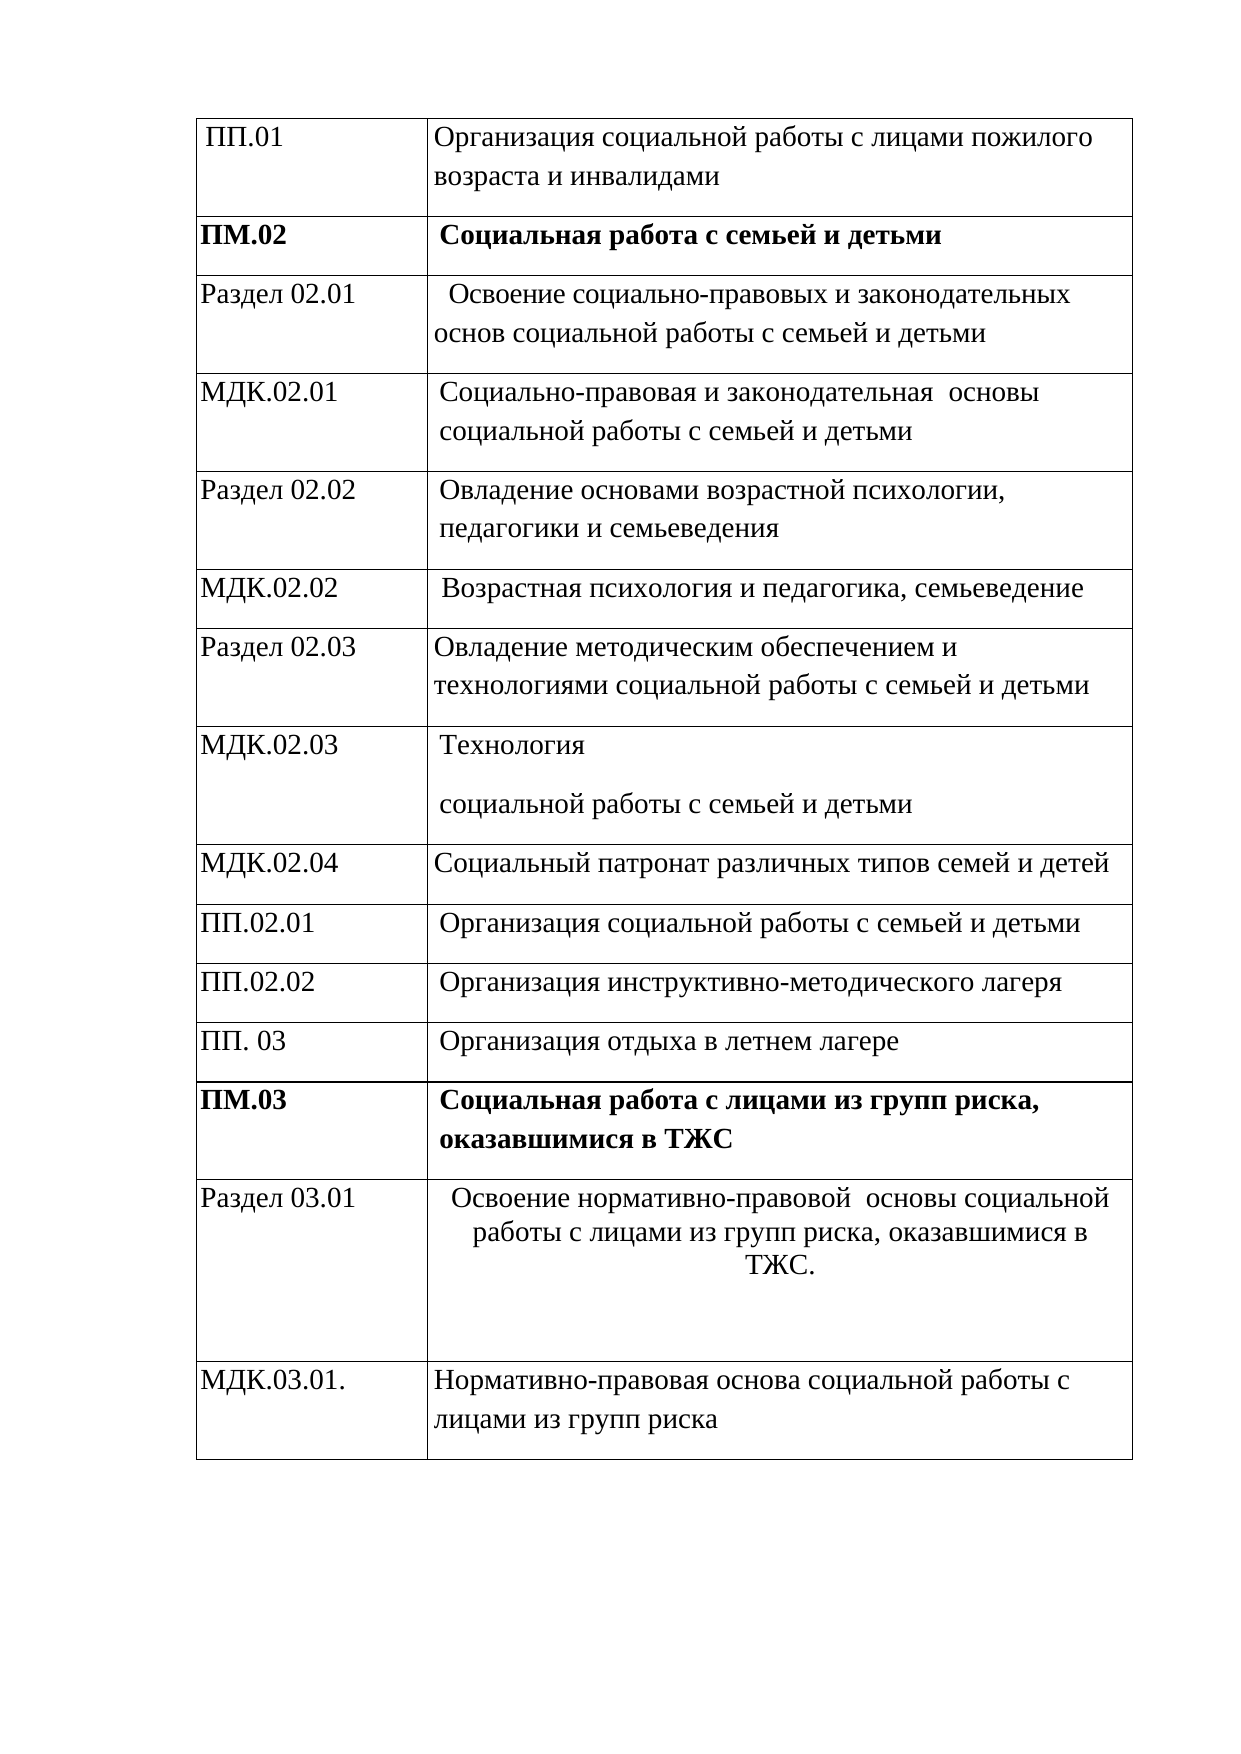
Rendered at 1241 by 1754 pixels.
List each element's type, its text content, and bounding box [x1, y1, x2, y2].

table_cell ПМ.02 [197, 217, 427, 275]
table_cell Организация отдыха в летнем лагере [428, 1023, 1132, 1081]
table_cell Раздел 03.01 [197, 1180, 427, 1361]
table_cell Овладение методическим обеспечением и технологиями социальной работы с семьей и детьми [428, 629, 1132, 726]
table_cell ПМ.03 [197, 1083, 427, 1179]
table_cell ПП.02.02 [197, 964, 427, 1022]
table_cell Социальный патронат различных типов семей и детей [428, 845, 1132, 904]
table_cell Социально-правовая и законодательная основы социальной работы с семьей и детьми [428, 374, 1132, 471]
table_cell ПП. 03 [197, 1023, 427, 1081]
table_cell Технология социальной работы с семьей и детьми [428, 727, 1132, 844]
table_cell МДК.03.01. [197, 1362, 427, 1459]
table_cell МДК.02.04 [197, 845, 427, 904]
table_cell МДК.02.03 [197, 727, 427, 844]
table_cell Овладение основами возрастной психологии, педагогики и семьеведения [428, 472, 1132, 569]
table_cell Освоение нормативно-правовой основы социальной работы с лицами из групп риска, оказавшимися в ТЖС. [428, 1180, 1132, 1361]
table_cell Освоение социально-правовых и законодательных основ социальной работы с семьей и детьми [428, 276, 1132, 373]
table_cell Нормативно-правовая основа социальной работы с лицами из групп риска [428, 1362, 1132, 1459]
table_cell Социальная работа с лицами из групп риска, оказавшимися в ТЖС [428, 1083, 1132, 1179]
table_cell Раздел 02.03 [197, 629, 427, 726]
table_cell МДК.02.02 [197, 570, 427, 628]
table_cell МДК.02.01 [197, 374, 427, 471]
table_cell Социальная работа с семьей и детьми [428, 217, 1132, 275]
table_cell Организация социальной работы с лицами пожилого возраста и инвалидами [428, 119, 1132, 216]
table_cell Организация инструктивно-методического лагеря [428, 964, 1132, 1022]
table_cell Раздел 02.02 [197, 472, 427, 569]
table_cell ПП.01 [197, 119, 427, 216]
table_cell Организация социальной работы с семьей и детьми [428, 905, 1132, 963]
table_cell Возрастная психология и педагогика, семьеведение [428, 570, 1132, 628]
table_cell ПП.02.01 [197, 905, 427, 963]
table_cell Раздел 02.01 [197, 276, 427, 373]
